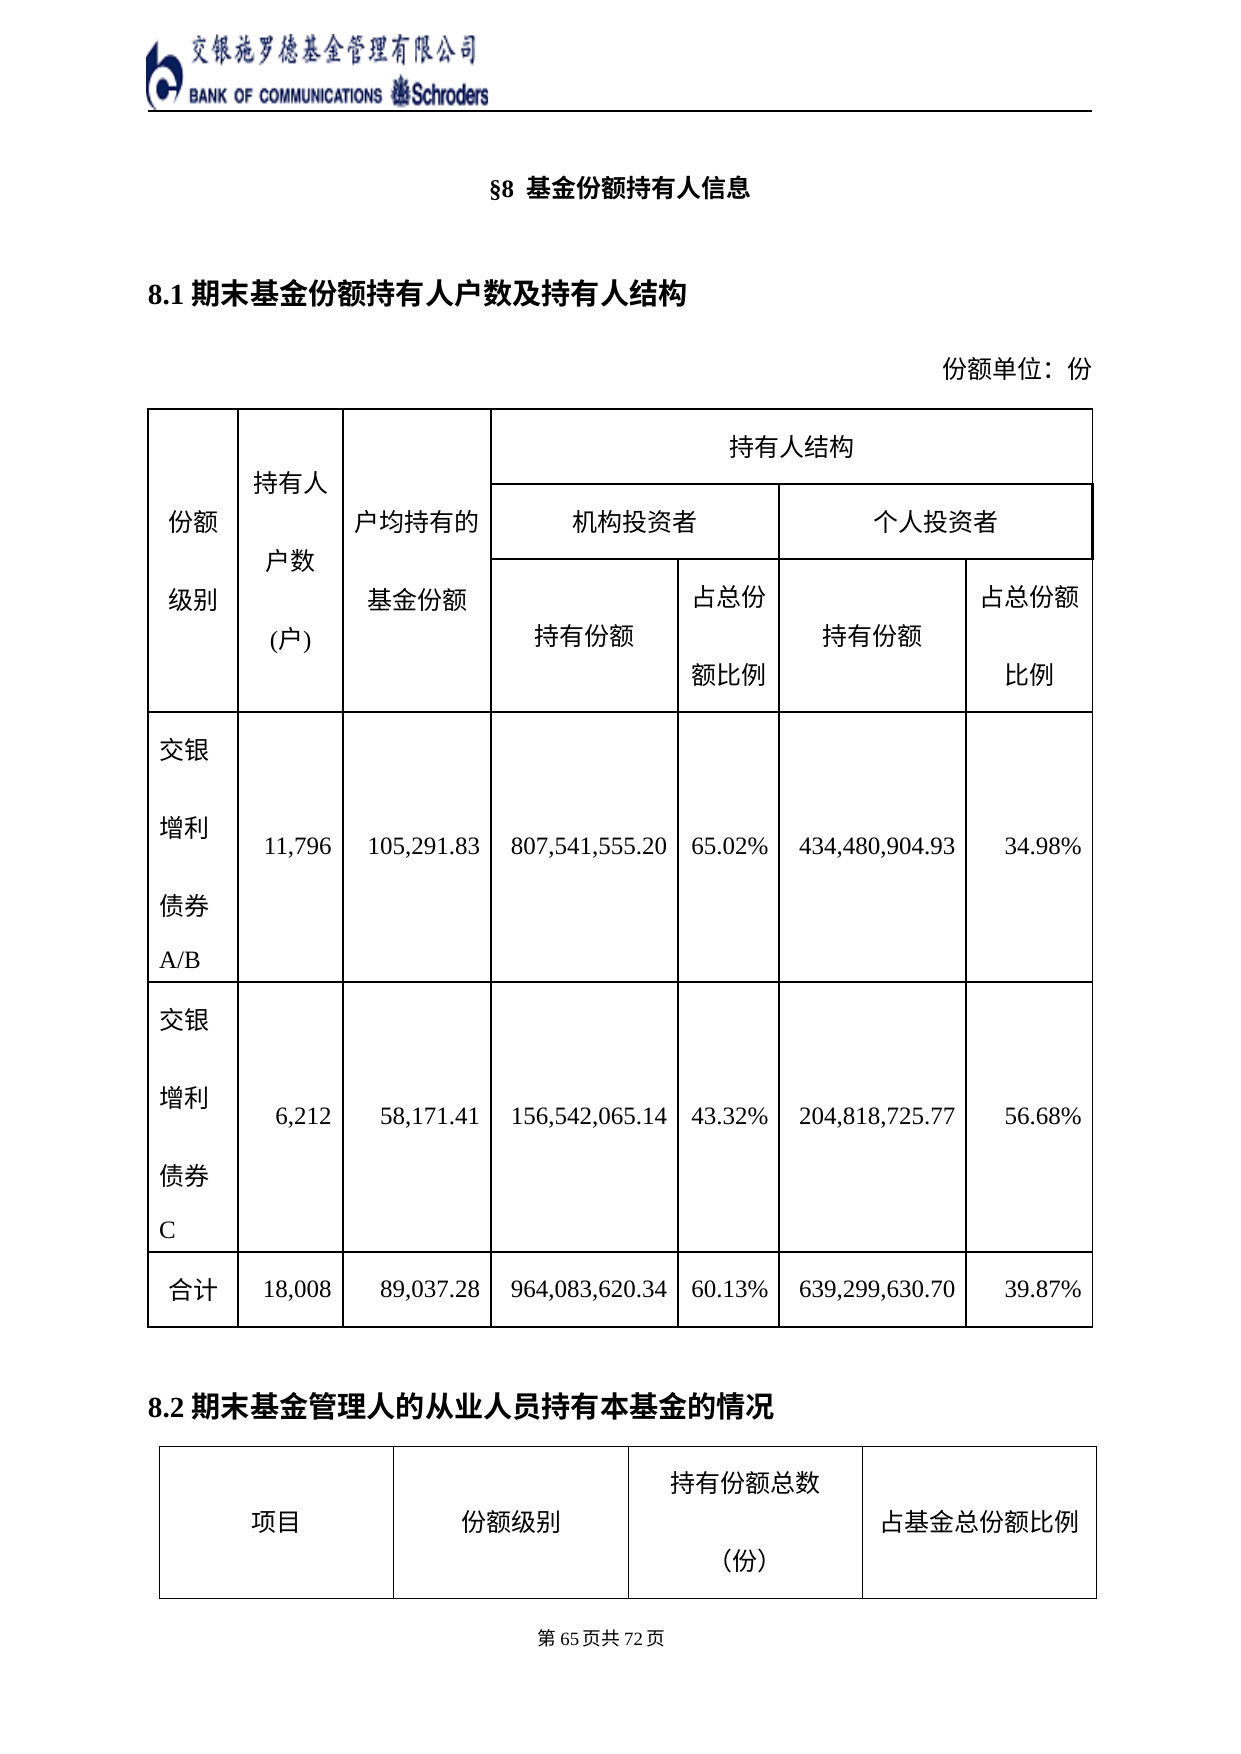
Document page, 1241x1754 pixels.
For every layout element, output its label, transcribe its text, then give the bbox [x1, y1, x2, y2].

table_cell 105,291.83 [344, 713, 490, 981]
table_cell 434,480,904.93 [780, 713, 965, 981]
table_header 份额级别 [394, 1447, 628, 1597]
table_cell 持有份额 [780, 560, 965, 711]
table_cell 18,008 [239, 1253, 342, 1326]
table_header 持有份额总数（份） [629, 1447, 862, 1597]
text 份额单位：份 [149, 335, 1092, 400]
subtitle 8.1 期末基金份额持有人户数及持有人结构 [148, 259, 1092, 324]
table_cell 60.13% [679, 1253, 778, 1326]
table_cell 11,796 [239, 713, 342, 981]
table_cell 89,037.28 [344, 1253, 490, 1326]
picture [146, 34, 489, 110]
table_cell 合计 [149, 1253, 237, 1326]
table_header 占基金总份额比例 [863, 1447, 1096, 1597]
table_cell 交银增利债券C [149, 983, 237, 1251]
table_cell 65.02% [679, 713, 778, 981]
table_cell 个人投资者 [780, 485, 1091, 558]
table_cell 807,541,555.20 [492, 713, 677, 981]
subtitle §8 基金份额持有人信息 [148, 154, 1092, 219]
table_cell 交银增利债券A/B [149, 713, 237, 981]
table_cell 39.87% [967, 1253, 1092, 1326]
table_cell 占总份额比例 [967, 560, 1092, 711]
table_cell 639,299,630.70 [780, 1253, 965, 1326]
table_header 持有人结构 [492, 410, 1092, 483]
table_cell 43.32% [679, 983, 778, 1251]
table_header 份额级别 [149, 410, 237, 711]
table_header 户均持有的基金份额 [344, 410, 490, 711]
table_cell 占总份额比例 [679, 560, 778, 711]
table_cell 56.68% [967, 983, 1092, 1251]
subtitle 8.2 期末基金管理人的从业人员持有本基金的情况 [148, 1372, 1092, 1437]
table_cell 964,083,620.34 [492, 1253, 677, 1326]
table_cell 204,818,725.77 [780, 983, 965, 1251]
table_cell 持有份额 [492, 560, 677, 711]
table_cell 156,542,065.14 [492, 983, 677, 1251]
table_cell 58,171.41 [344, 983, 490, 1251]
table_cell 6,212 [239, 983, 342, 1251]
table_cell 机构投资者 [492, 485, 778, 558]
table_header 持有人户数(户) [239, 410, 342, 711]
table_cell 34.98% [967, 713, 1092, 981]
table_header 项目 [160, 1447, 393, 1597]
